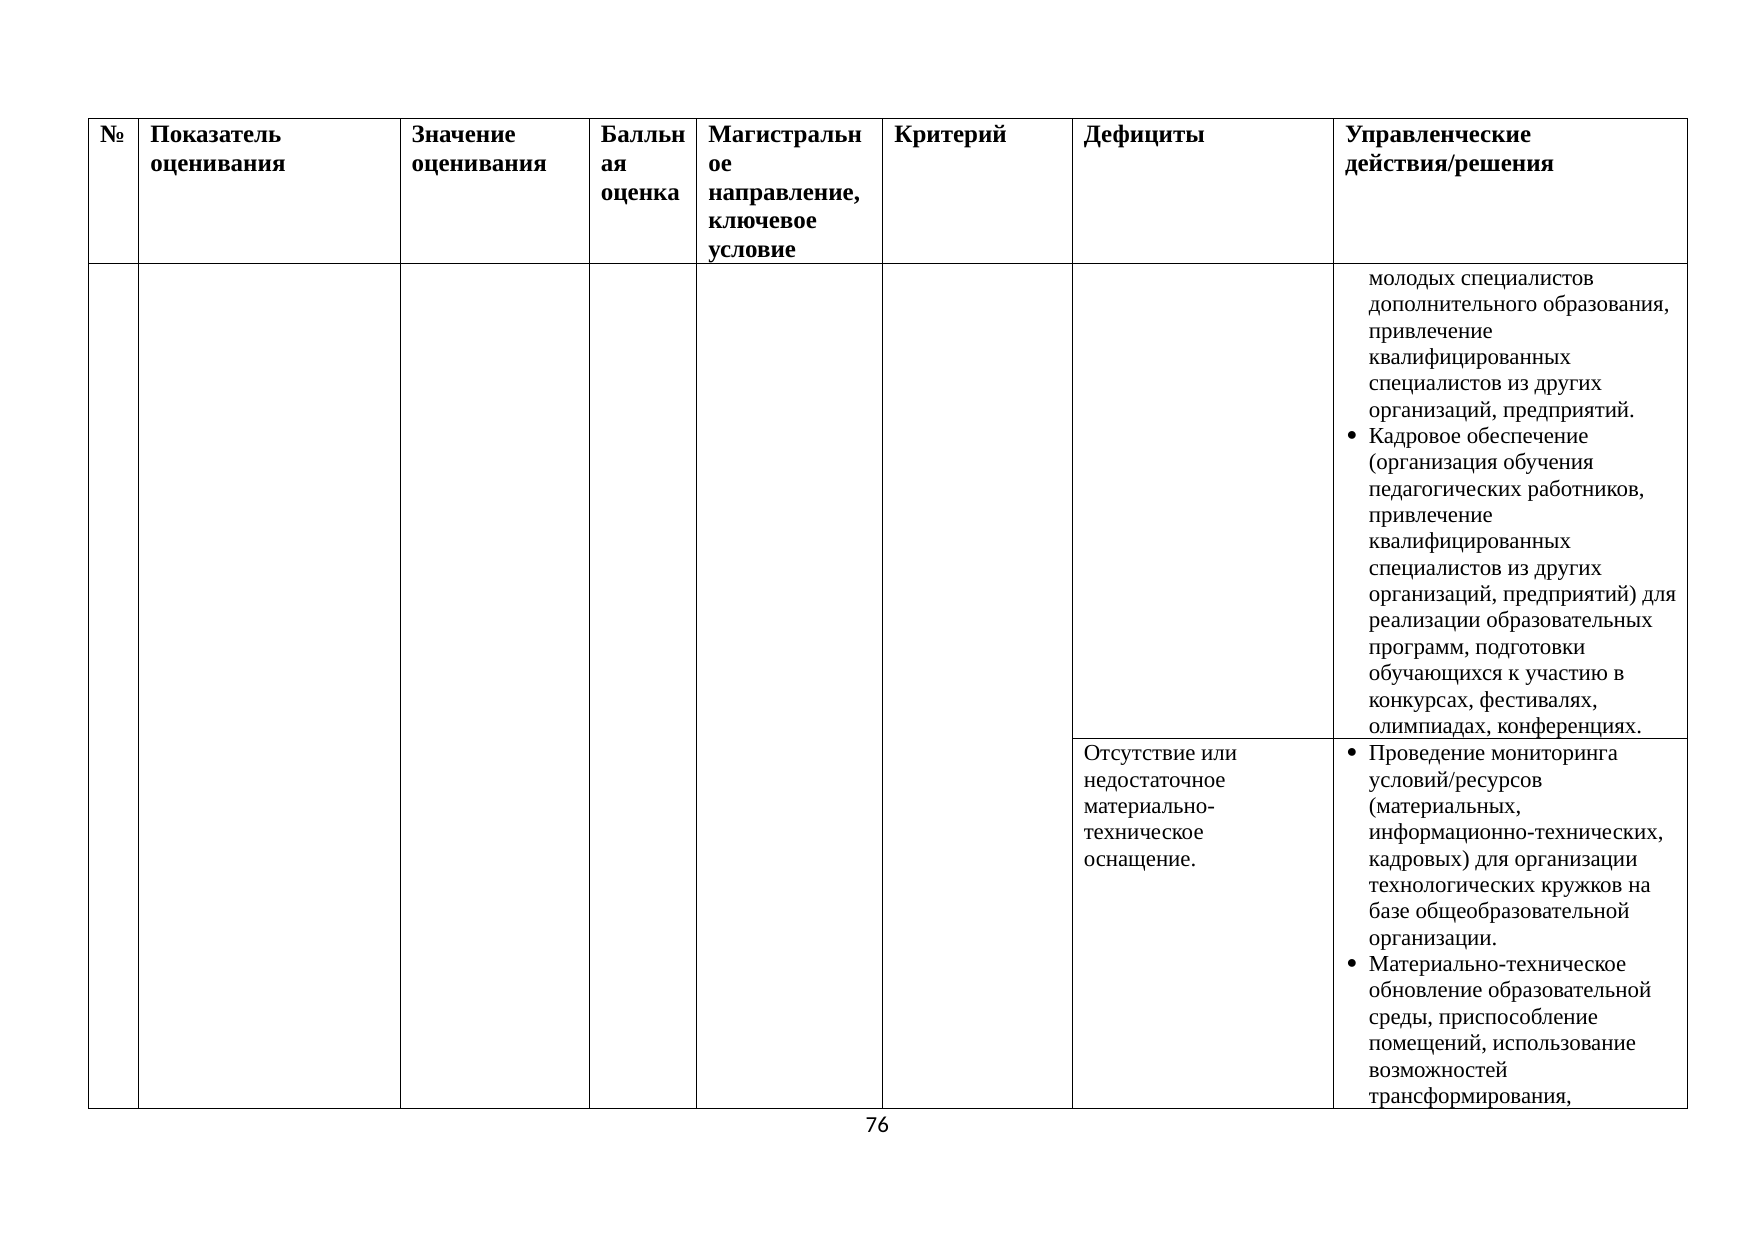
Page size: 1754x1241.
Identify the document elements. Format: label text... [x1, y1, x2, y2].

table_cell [1334, 264, 1687, 738]
table_header № [89, 119, 138, 263]
table_header Критерий [883, 119, 1072, 263]
table_header Балльная оценка [590, 119, 696, 263]
table_header Управленческие действия/решения [1334, 119, 1687, 263]
table_header Показатель оценивания [139, 119, 400, 263]
table_header Дефициты [1073, 119, 1333, 263]
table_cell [1073, 264, 1333, 738]
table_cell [1334, 739, 1687, 1108]
table_header Значение оценивания [401, 119, 589, 263]
table_header Магистральное направление, ключевое условие [697, 119, 882, 263]
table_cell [1073, 739, 1333, 1108]
